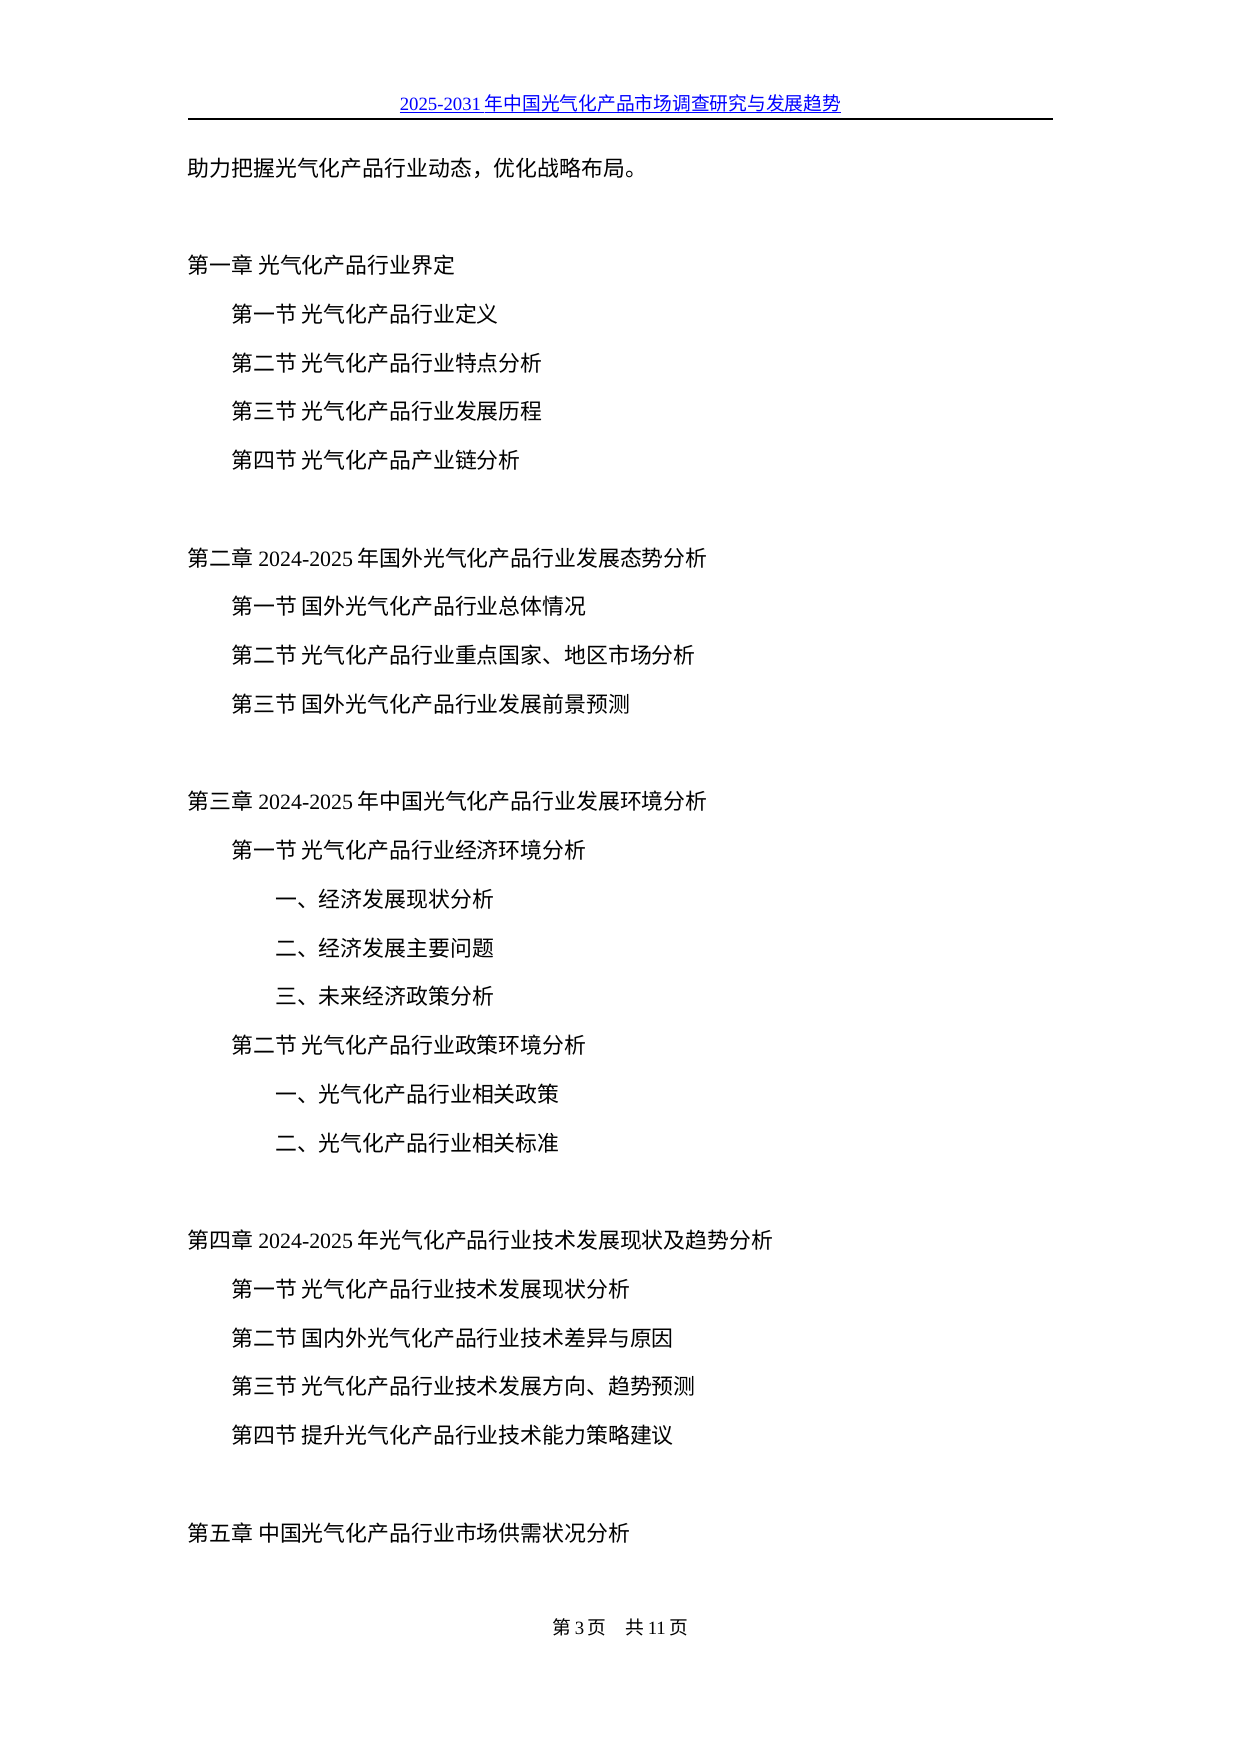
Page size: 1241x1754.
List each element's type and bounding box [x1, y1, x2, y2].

text [187, 150, 1053, 1548]
